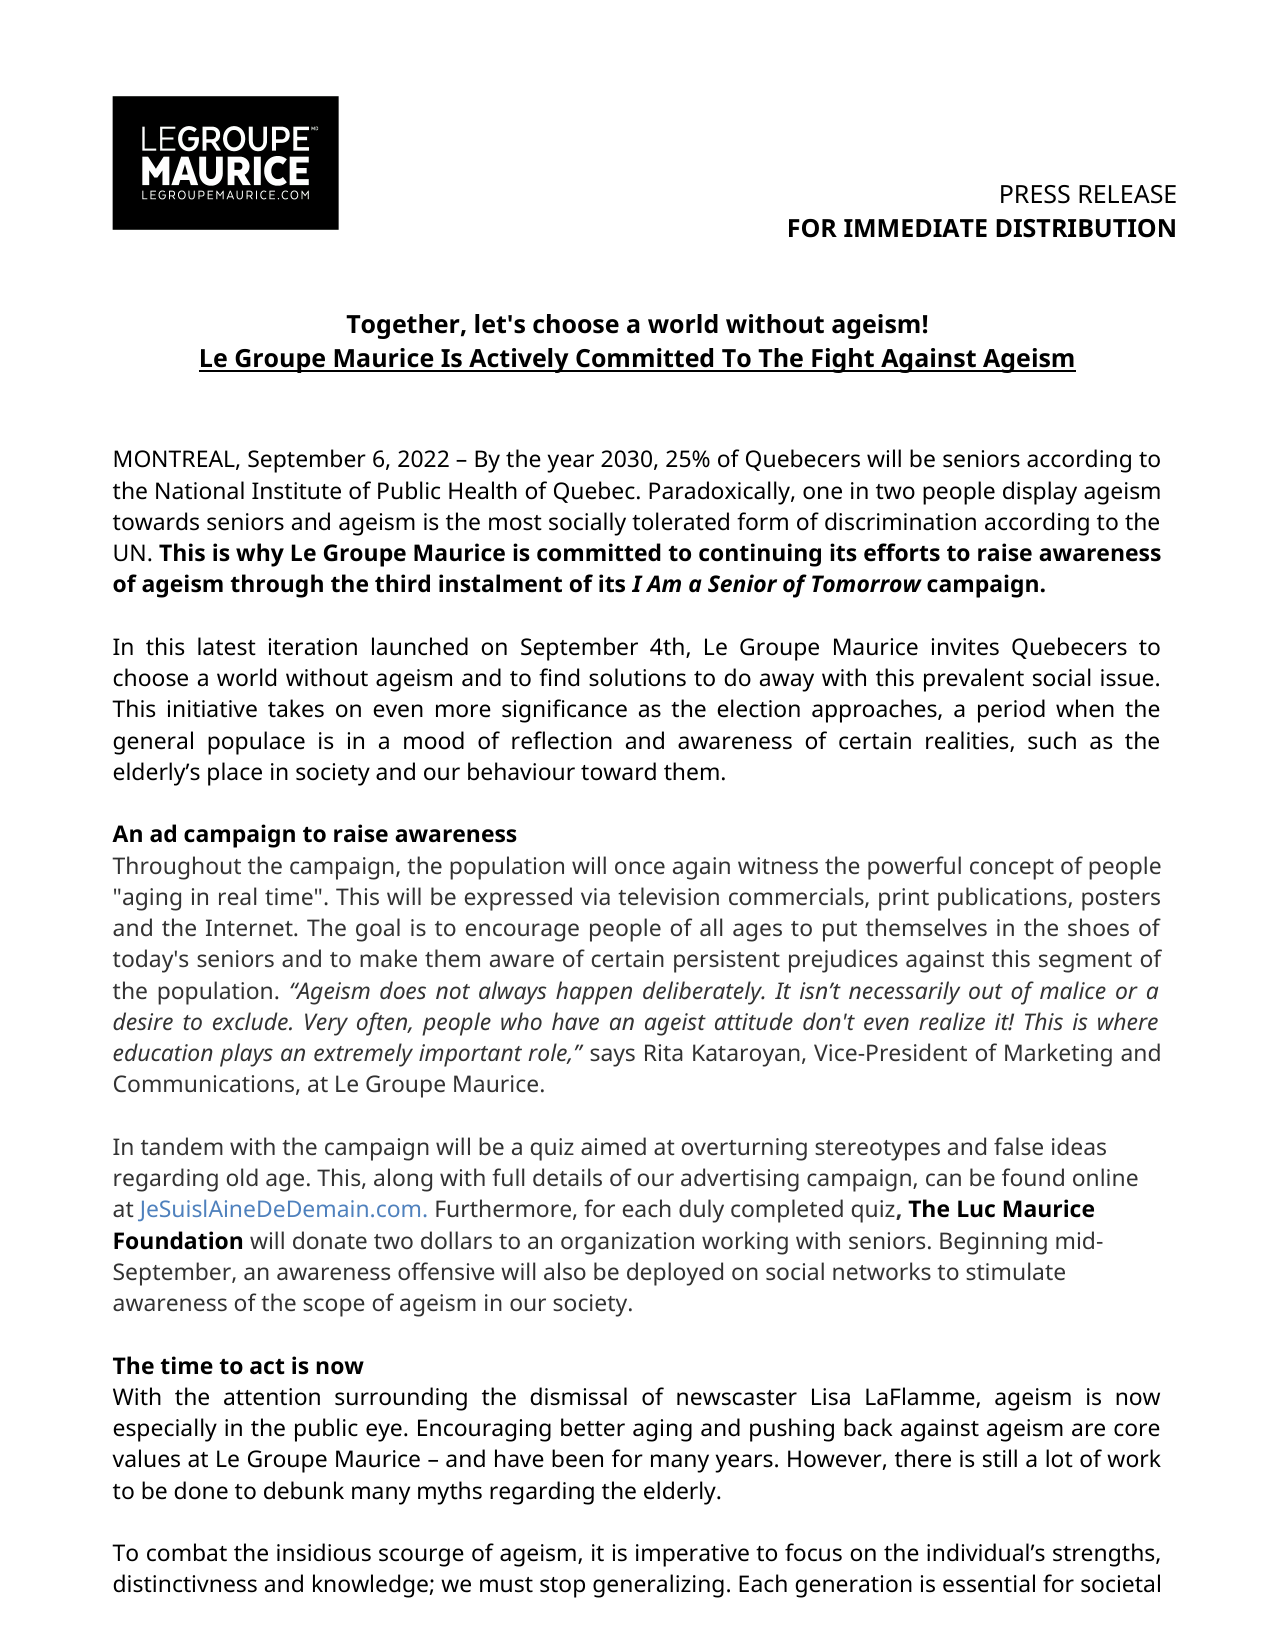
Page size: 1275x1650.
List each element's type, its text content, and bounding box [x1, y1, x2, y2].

text The time to act is now [112, 1349, 1162, 1381]
text Le Groupe Maurice Is Actively Committed To The Fight Against Ageism [112, 341, 1162, 375]
text FOR IMMEDIATE DISTRIBUTION [98, 211, 1177, 244]
text With the attention surrounding the dismissal of newscaster Lisa LaFlamme, ageism is now especially in the public eye. Encouraging better aging and pushing back against ageism are core values at Le Groupe Maurice – and have been for many years. However, there is still a lot of work to be done to debunk many myths regarding the elderly. [112, 1381, 1162, 1506]
text Together, let's choose a world without ageism! [112, 307, 1162, 341]
text PRESS RELEASE [98, 176, 1177, 211]
text An ad campaign to raise awareness [112, 818, 1162, 849]
text In this latest iteration launched on September 4th, Le Groupe Maurice invites Quebecers to choose a world without ageism and to find solutions to do away with this prevalent social issue. This initiative takes on even more significance as the election approaches, a period when the general populace is in a mood of reflection and awareness of certain realities, such as the elderly’s place in society and our behaviour toward them. [112, 631, 1162, 787]
text MONTREAL, September 6, 2022 – By the year 2030, 25% of Quebecers will be seniors according to the National Institute of Public Health of Quebec. Paradoxically, one in two people display ageism towards seniors and ageism is the most socially tolerated form of discrimination according to the UN. This is why Le Groupe Maurice is committed to continuing its efforts to raise awareness of ageism through the third instalment of its I Am a Senior of Tomorrow campaign. [112, 443, 1162, 599]
text In tandem with the campaign will be a quiz aimed at overturning stereotypes and false ideas regarding old age. This, along with full details of our advertising campaign, can be found online at JeSuislAineDeDemain.com. Furthermore, for each duly completed quiz, The Luc Maurice Foundation will donate two dollars to an organization working with seniors. Beginning mid-September, an awareness offensive will also be deployed on social networks to stimulate awareness of the scope of ageism in our society. [112, 1131, 1162, 1318]
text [112, 1537, 1162, 1599]
picture [112, 96, 339, 176]
text Throughout the campaign, the population will once again witness the powerful concept of people "aging in real time". This will be expressed via television commercials, print publications, posters and the Internet. The goal is to encourage people of all ages to put themselves in the shoes of today's seniors and to make them aware of certain persistent prejudices against this segment of the population. “Ageism does not always happen deliberately. It isn’t necessarily out of malice or a desire to exclude. Very often, people who have an ageist attitude don't even realize it! This is where education plays an extremely important role,” says Rita Kataroyan, Vice-President of Marketing and Communications, at Le Groupe Maurice. [112, 849, 1162, 1099]
